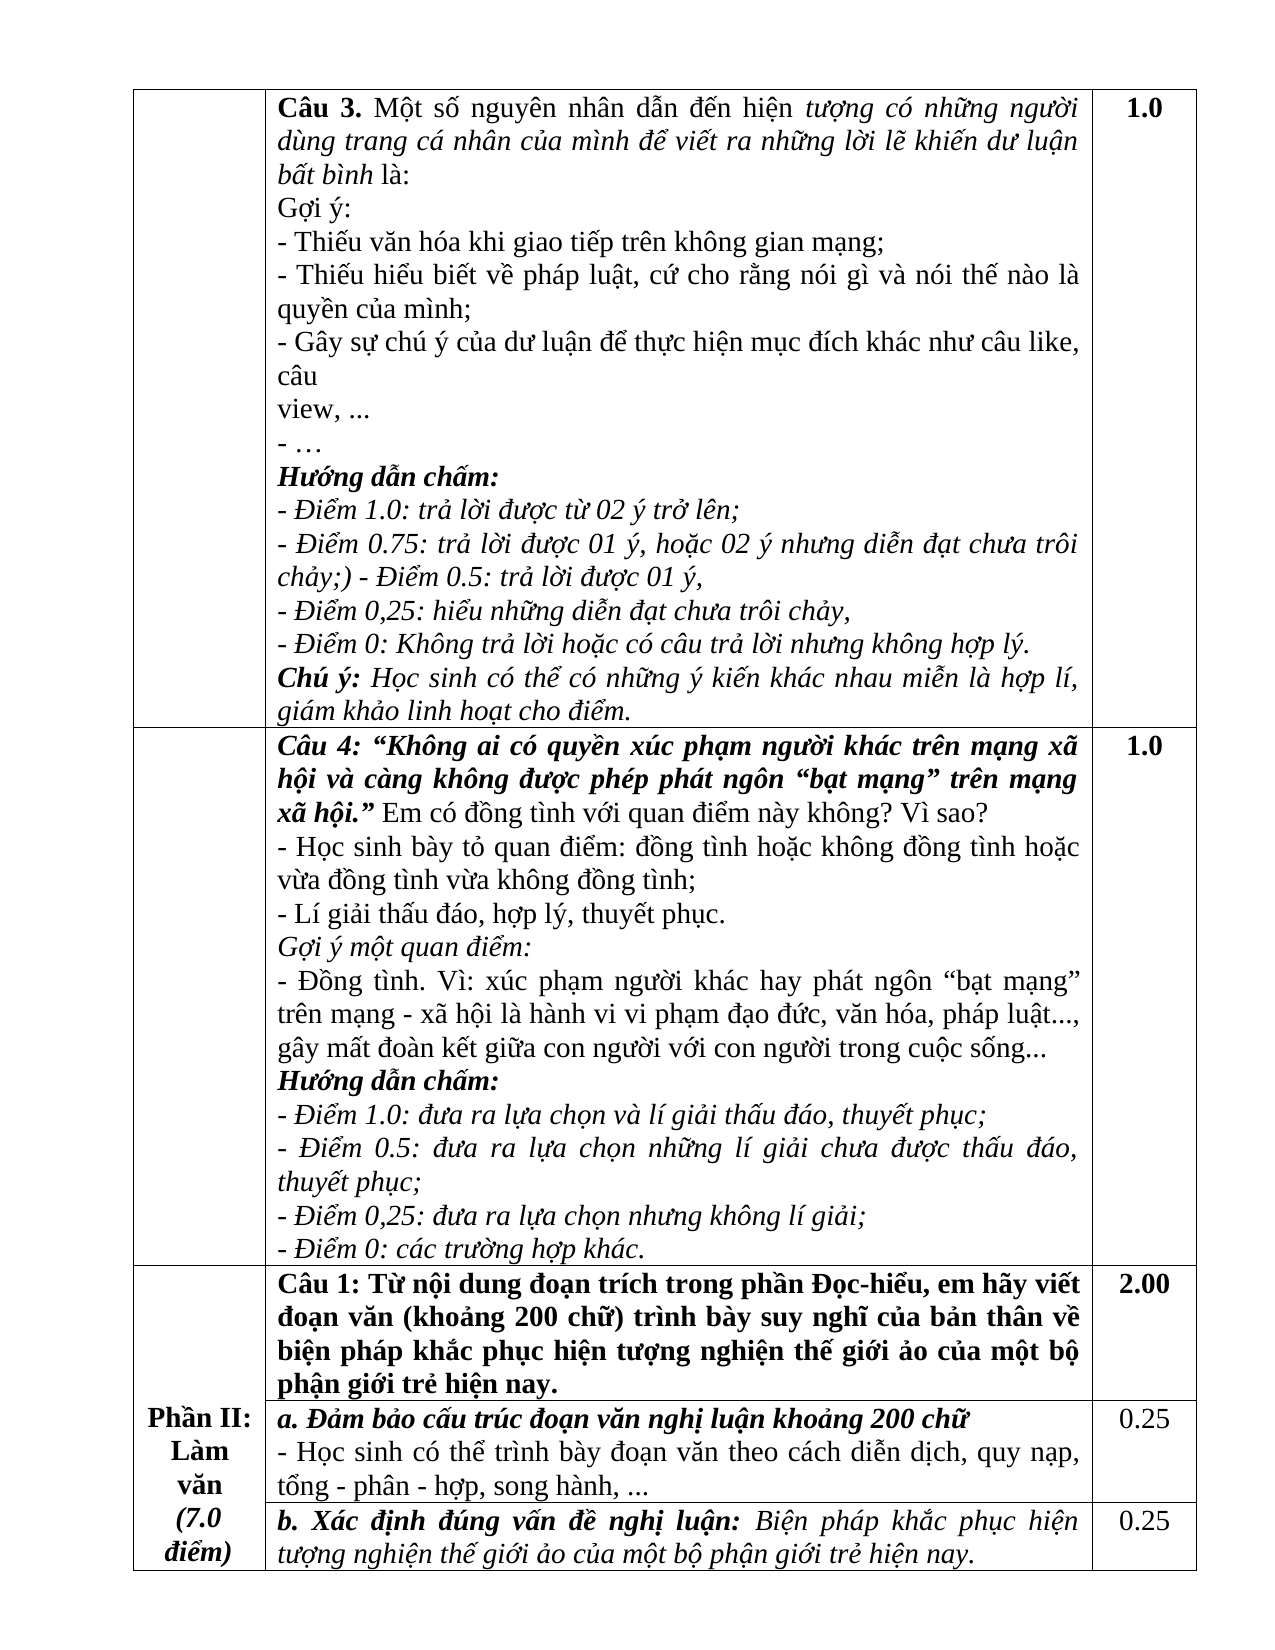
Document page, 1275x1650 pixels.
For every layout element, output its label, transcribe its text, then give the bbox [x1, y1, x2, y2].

table_cell b. Xác định đúng vấn đề nghị luận: Biện pháp khắc phục hiện tượng nghiện thế giới ảo của một bộ phận giới trẻ hiện nay. [266, 1503, 1092, 1570]
table_cell [134, 728, 265, 1265]
table_cell Câu 1: Từ nội dung đoạn trích trong phần Đọc-hiểu, em hãy viết đoạn văn (khoảng 200 chữ) trình bày suy nghĩ của bản thân về biện pháp khắc phục hiện tượng nghiện thế giới ảo của một bộ phận giới trẻ hiện nay. [266, 1266, 1092, 1400]
table_cell Câu 3. Một số nguyên nhân dẫn đến hiện tượng có những người dùng trang cá nhân của mình để viết ra những lời lẽ khiến dư luận bất bình là: Gợi ý: - Thiếu văn hóa khi giao tiếp trên không gian mạng; - Thiếu hiểu biết về pháp luật, cứ cho rằng nói gì và nói thế nào là quyền của mình; - Gây sự chú ý của dư luận để thực hiện mục đích khác như câu like, câu view, ... - … Hướng dẫn chấm: - Điểm 1.0: trả lời được từ 02 ý trở lên; - Điểm 0.75: trả lời được 01 ý, hoặc 02 ý nhưng diễn đạt chưa trôi chảy;) - Điểm 0.5: trả lời được 01 ý, - Điểm 0,25: hiểu những diễn đạt chưa trôi chảy, - Điểm 0: Không trả lời hoặc có câu trả lời nhưng không hợp lý. Chú ý: Học sinh có thể có những ý kiến khác nhau miễn là hợp lí, giám khảo linh hoạt cho điểm. [266, 90, 1092, 727]
table_cell 2.00 [1093, 1266, 1196, 1400]
table_cell Câu 4: “Không ai có quyền xúc phạm người khác trên mạng xã hội và càng không được phép phát ngôn “bạt mạng” trên mạng xã hội.” Em có đồng tình với quan điểm này không? Vì sao? - Học sinh bày tỏ quan điểm: đồng tình hoặc không đồng tình hoặc vừa đồng tình vừa không đồng tình; - Lí giải thấu đáo, hợp lý, thuyết phục. Gợi ý một quan điểm: - Đồng tình. Vì: xúc phạm người khác hay phát ngôn “bạt mạng” trên mạng - xã hội là hành vi vi phạm đạo đức, văn hóa, pháp luật..., gây mất đoàn kết giữa con người với con người trong cuộc sống... Hướng dẫn chấm: - Điểm 1.0: đưa ra lựa chọn và lí giải thấu đáo, thuyết phục; - Điểm 0.5: đưa ra lựa chọn những lí giải chưa được thấu đáo, thuyết phục; - Điểm 0,25: đưa ra lựa chọn nhưng không lí giải; - Điểm 0: các trường hợp khác. [266, 728, 1092, 1265]
table_cell [134, 90, 265, 727]
table_cell Phần II: Làm văn (7.0 điểm) [134, 1266, 265, 1570]
table_cell a. Đảm bảo cấu trúc đoạn văn nghị luận khoảng 200 chữ - Học sinh có thể trình bày đoạn văn theo cách diễn dịch, quy nạp, tổng - phân - hợp, song hành, ... [266, 1401, 1092, 1502]
table_cell 0.25 [1093, 1401, 1196, 1502]
table_cell 1.0 [1093, 728, 1196, 1265]
table_cell 0.25 [1093, 1503, 1196, 1570]
table_cell 1.0 [1093, 90, 1196, 727]
